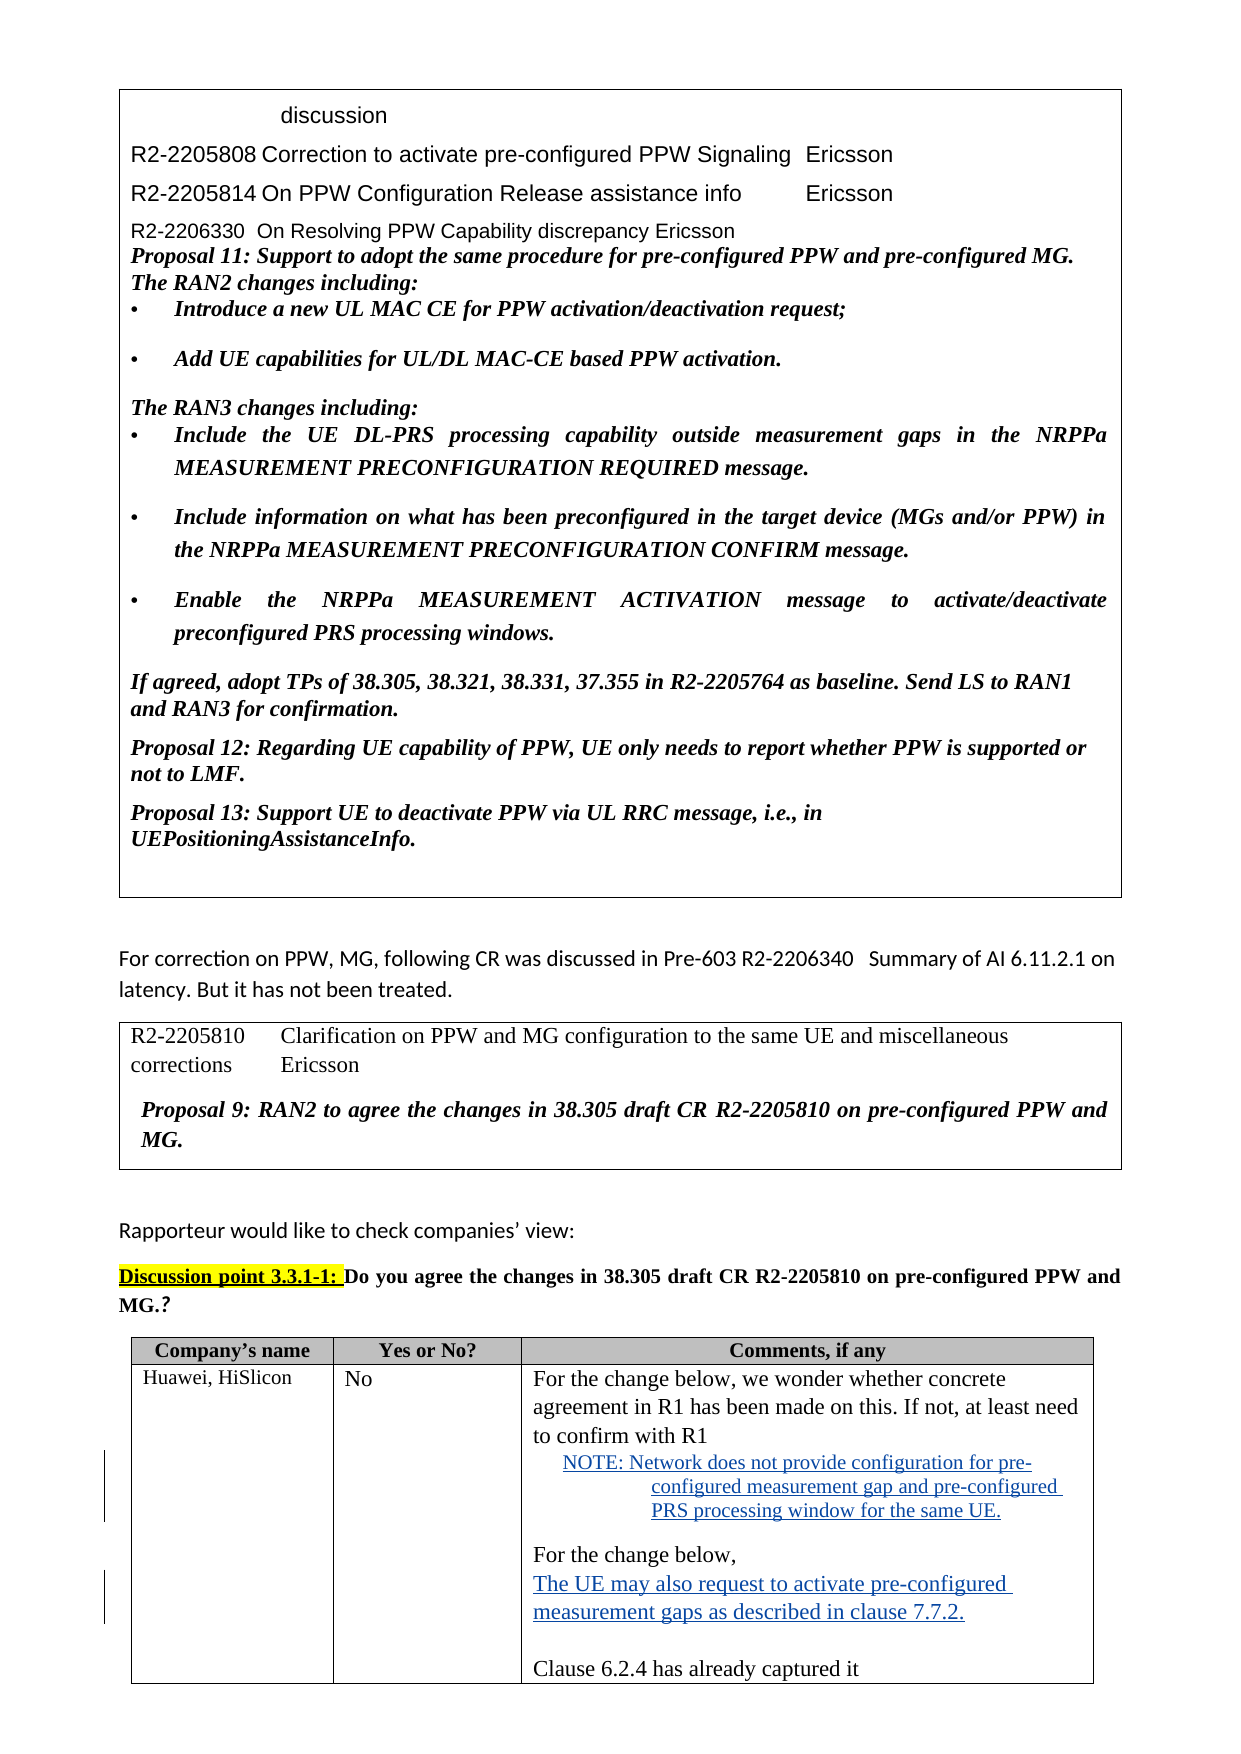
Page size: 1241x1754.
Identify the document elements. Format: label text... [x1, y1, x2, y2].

table_header R2-2205810 Clarification on PPW and MG configuration to the same UE and miscellaneous corrections Ericsson Proposal 9: RAN2 to agree the changes in 38.305 draft CR R2-2205810 on pre-configured PPW and MG. [120, 1023, 1121, 1169]
text For correction on PPW, MG, following CR was discussed in Pre-603 R2-2206340 Summary of AI 6.11.2.1 on latency. But it has not been treated. [118, 944, 1122, 1003]
table_header Company’s name [132, 1338, 333, 1364]
table_cell Huawei, HiSlicon [132, 1365, 333, 1683]
table_header Comments, if any [522, 1338, 1093, 1364]
table_cell No [334, 1365, 521, 1683]
text Rapporteur would like to check companies’ view: [118, 1217, 1122, 1245]
table_header Yes or No? [334, 1338, 521, 1364]
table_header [120, 90, 1121, 897]
text Discussion point 3.3.1-1: Do you agree the changes in 38.305 draft CR R2-2205810 on pre-configured PPW and MG.? [118, 1263, 1122, 1318]
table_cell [522, 1365, 1093, 1683]
